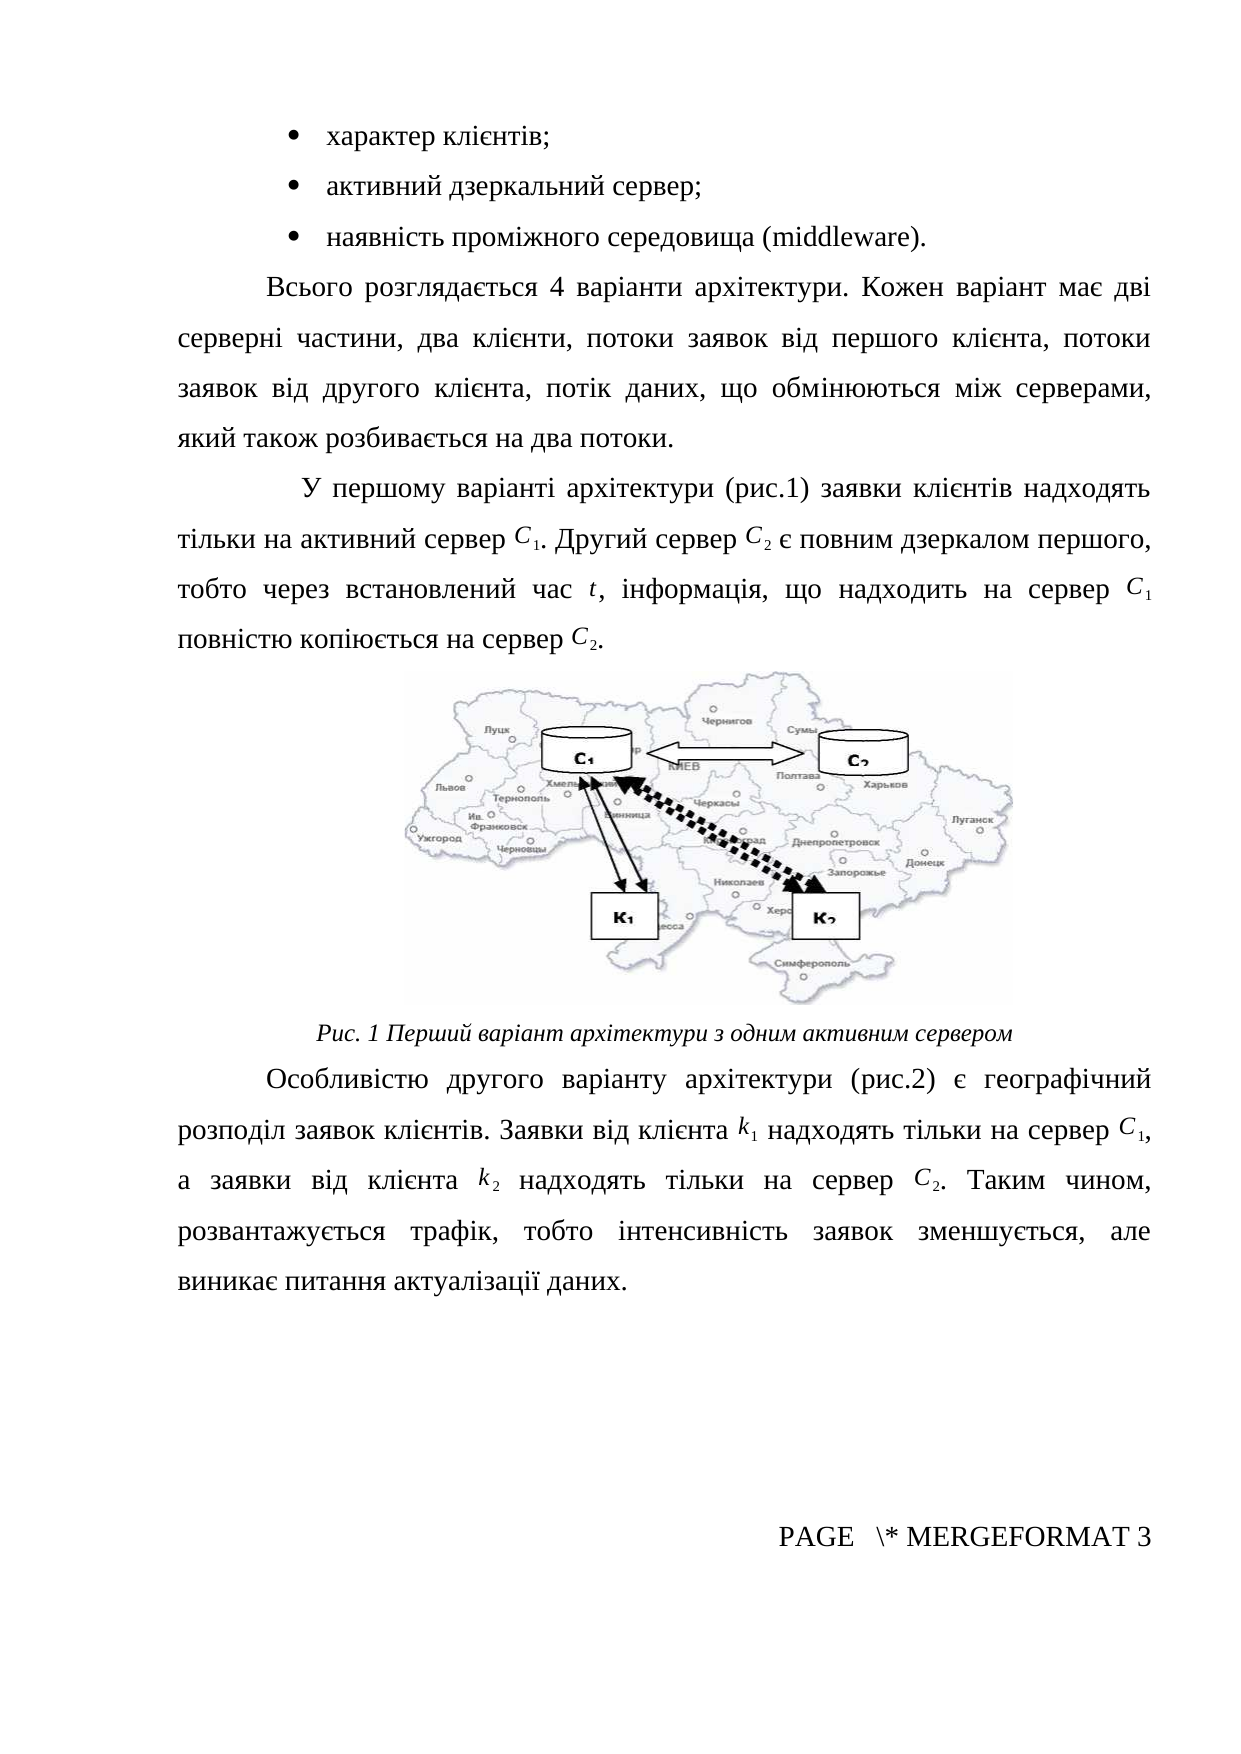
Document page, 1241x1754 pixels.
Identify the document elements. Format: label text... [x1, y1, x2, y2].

picture [404, 671, 1014, 1005]
list наявність проміжного середовища (middleware). [288, 219, 1152, 253]
text Особливістю другого варіанту архітектури (рис.2) є географічний розподіл заявок клієнтів. Заявки від клієнта надходять тільки на сервер , а заявки від клієнта надходять тільки на сервер . Таким чином, розвантажується трафік, тобто інтенсивність заявок зменшується, але виникає питання актуалізації даних. [177, 1062, 1152, 1296]
list характер клієнтів; [288, 118, 1152, 152]
text У першому варіанті архітектури (рис.1) заявки клієнтів надходять тільки на активний сервер . Другий сервер є повним дзеркалом першого, тобто через встановлений час , інформація, що надходить на сервер повністю копіюється на сервер . [177, 471, 1152, 655]
list активний дзеркальний сервер; [288, 168, 1152, 202]
text Рис. 1 Перший варіант архітектури з одним активним сервером [177, 1018, 1152, 1047]
text Всього розглядається 4 варіанти архітектури. Кожен варіант має дві серверні частини, два клієнти, потоки заявок від першого клієнта, потоки заявок від другого клієнта, потік даних, що обмінюються між серверами, який також розбивається на два потоки. [177, 269, 1152, 454]
